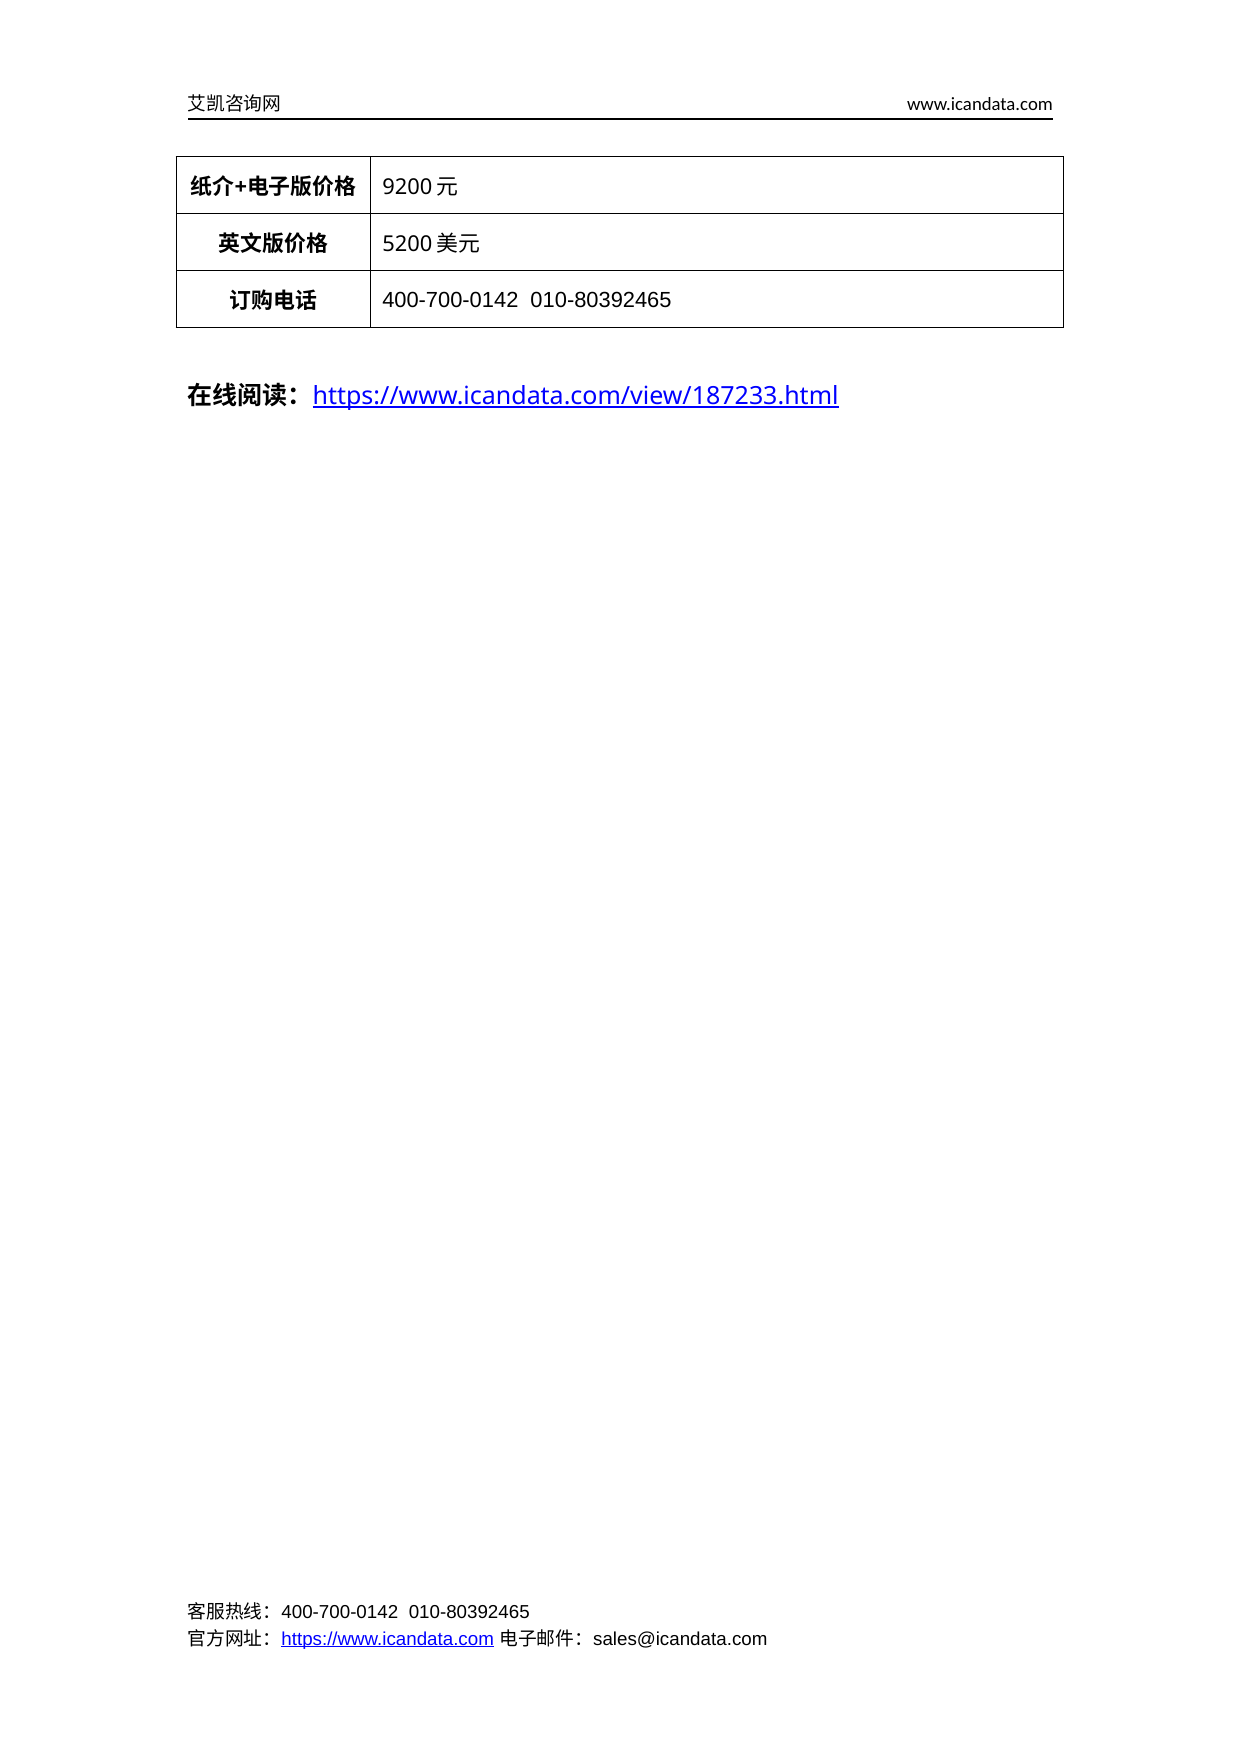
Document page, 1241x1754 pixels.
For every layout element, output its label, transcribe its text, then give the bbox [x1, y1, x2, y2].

table_cell 400-700-0142 010-80392465 [371, 271, 1063, 327]
table_cell 纸介+电子版价格 [177, 157, 370, 213]
table_cell 9200元 [371, 157, 1063, 213]
table_cell 订购电话 [177, 271, 370, 327]
table_cell 英文版价格 [177, 214, 370, 270]
table_cell 5200美元 [371, 214, 1063, 270]
text 在线阅读：https://www.icandata.com/view/187233.html [187, 361, 1053, 426]
